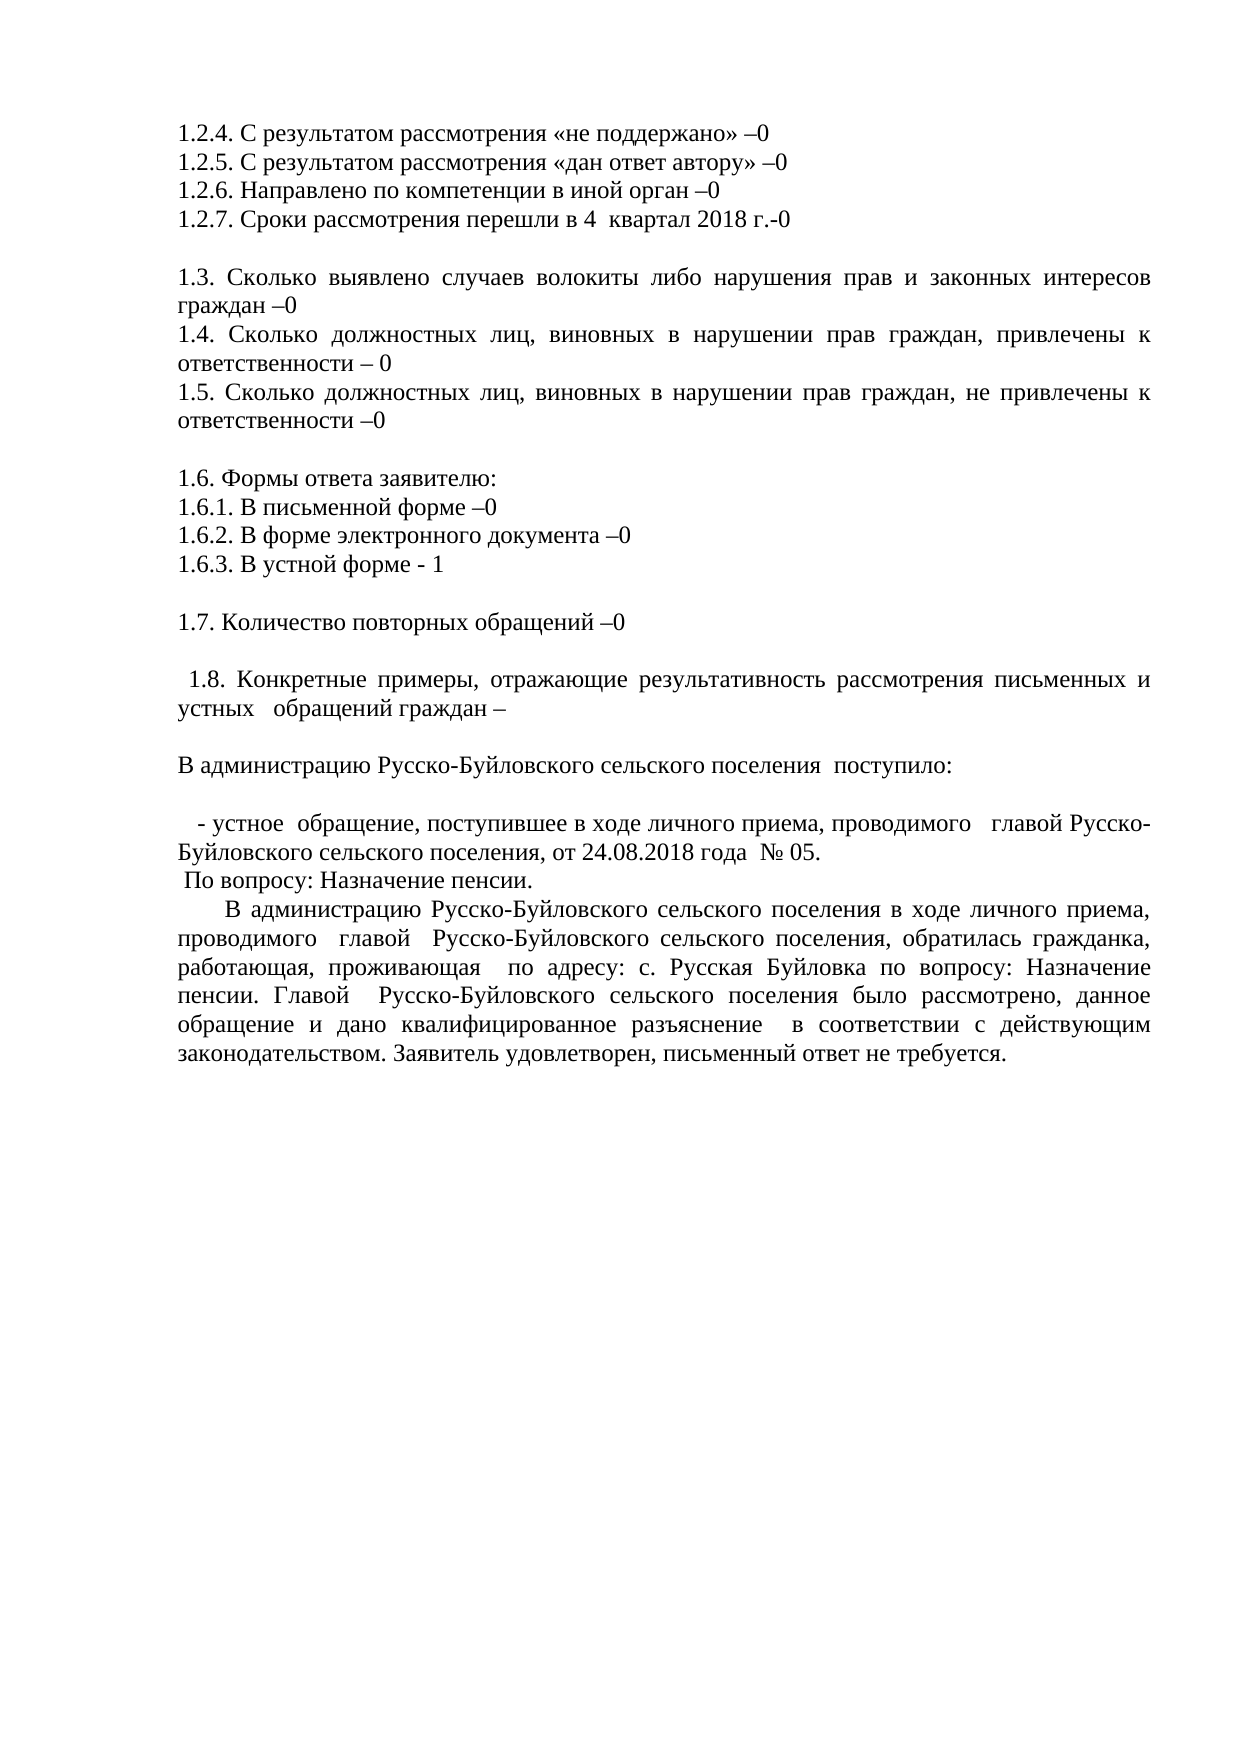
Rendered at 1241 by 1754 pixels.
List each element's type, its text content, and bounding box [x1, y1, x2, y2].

text 1.3. Сколько выявлено случаев волокиты либо нарушения прав и законных интересов граждан –0 [177, 262, 1152, 319]
text 1.6.1. В письменной форме –0 [177, 492, 1152, 521]
text 1.7. Количество повторных обращений –0 [177, 607, 1152, 636]
text 1.2.6. Направлено по компетенции в иной орган –0 [177, 176, 1152, 204]
text 1.4. Сколько должностных лиц, виновных в нарушении прав граждан, привлечены к ответственности – 0 [177, 319, 1152, 377]
text По вопросу: Назначение пенсии. [177, 866, 1152, 894]
text - устное обращение, поступившее в ходе личного приема, проводимого главой Русско-Буйловского сельского поселения, от 24.08.2018 года № 05. [177, 808, 1152, 866]
text 1.2.5. С результатом рассмотрения «дан ответ автору» –0 [177, 147, 1152, 176]
text 1.6. Формы ответа заявителю: [177, 463, 1152, 492]
text 1.8. Конкретные примеры, отражающие результативность рассмотрения письменных и устных обращений граждан – [177, 664, 1152, 722]
text В администрацию Русско-Буйловского сельского поселения поступило: [177, 751, 1152, 779]
text 1.2.4. С результатом рассмотрения «не поддержано» –0 [177, 118, 1152, 147]
text 1.6.2. В форме электронного документа –0 [177, 521, 1152, 549]
text 1.5. Сколько должностных лиц, виновных в нарушении прав граждан, не привлечены к ответственности –0 [177, 377, 1152, 434]
text 1.6.3. В устной форме - 1 [177, 549, 1152, 578]
text В администрацию Русско-Буйловского сельского поселения в ходе личного приема, проводимого главой Русско-Буйловского сельского поселения, обратилась гражданка, работающая, проживающая по адресу: с. Русская Буйловка по вопросу: Назначение пенсии. Главой Русско-Буйловского сельского поселения было рассмотрено, данное обращение и дано квалифицированное разъяснение в соответствии с действующим законодательством. Заявитель удовлетворен, письменный ответ не требуется. [177, 894, 1152, 1067]
text 1.2.7. Сроки рассмотрения перешли в 4 квартал 2018 г.-0 [177, 204, 1152, 233]
